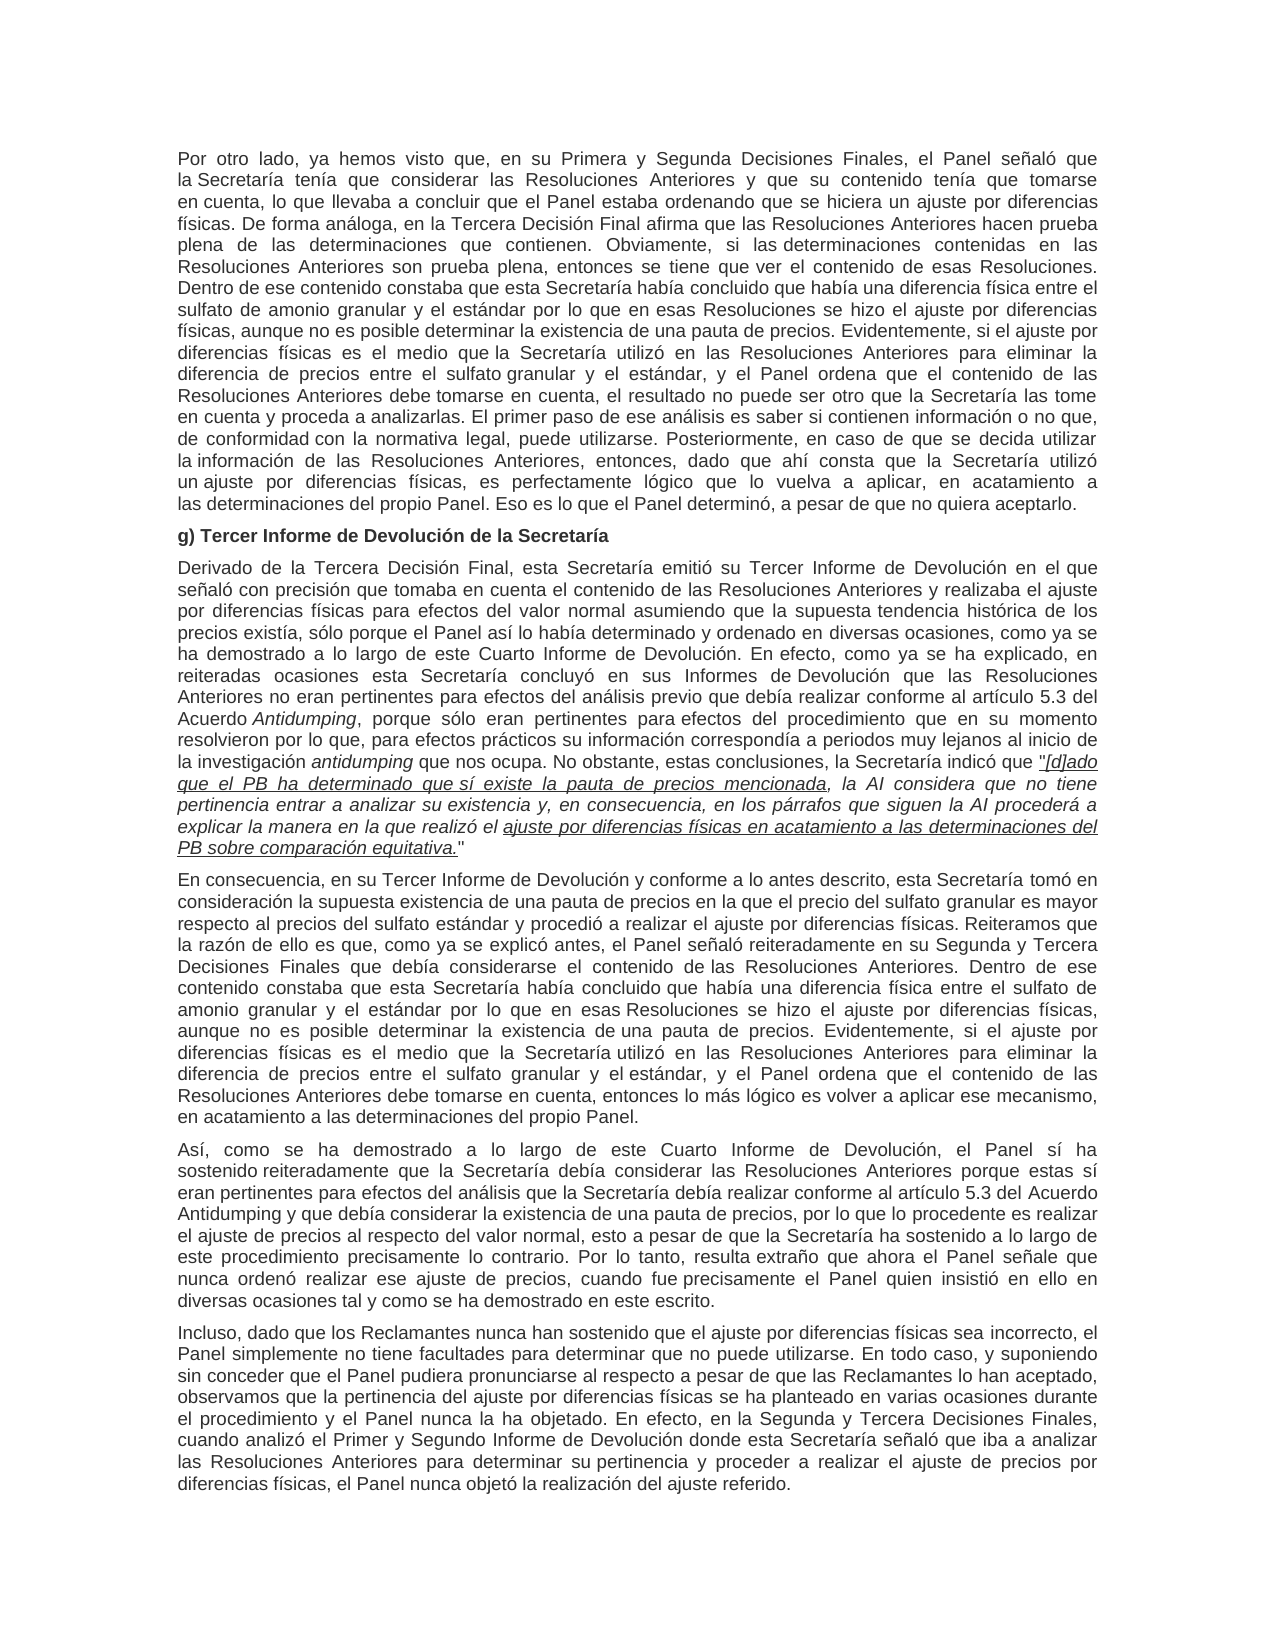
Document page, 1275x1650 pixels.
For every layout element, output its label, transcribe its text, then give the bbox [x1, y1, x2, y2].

text Incluso, dado que los Reclamantes nunca han sostenido que el ajuste por diferencias físicas sea incorrecto, el Panel simplemente no tiene facultades para determinar que no puede utilizarse. En todo caso, y suponiendo sin conceder que el Panel pudiera pronunciarse al respecto a pesar de que las Reclamantes lo han aceptado, observamos que la pertinencia del ajuste por diferencias físicas se ha planteado en varias ocasiones durante el procedimiento y el Panel nunca la ha objetado. En efecto, en la Segunda y Tercera Decisiones Finales, cuando analizó el Primer y Segundo Informe de Devolución donde esta Secretaría señaló que iba a analizar las Resoluciones Anteriores para determinar su pertinencia y proceder a realizar el ajuste de precios por diferencias físicas, el Panel nunca objetó la realización del ajuste referido. [177, 1321, 1098, 1494]
text Por otro lado, ya hemos visto que, en su Primera y Segunda Decisiones Finales, el Panel señaló que la Secretaría tenía que considerar las Resoluciones Anteriores y que su contenido tenía que tomarse en cuenta, lo que llevaba a concluir que el Panel estaba ordenando que se hiciera un ajuste por diferencias físicas. De forma análoga, en la Tercera Decisión Final afirma que las Resoluciones Anteriores hacen prueba plena de las determinaciones que contienen. Obviamente, si las determinaciones contenidas en las Resoluciones Anteriores son prueba plena, entonces se tiene que ver el contenido de esas Resoluciones. Dentro de ese contenido constaba que esta Secretaría había concluido que había una diferencia física entre el sulfato de amonio granular y el estándar por lo que en esas Resoluciones se hizo el ajuste por diferencias físicas, aunque no es posible determinar la existencia de una pauta de precios. Evidentemente, si el ajuste por diferencias físicas es el medio que la Secretaría utilizó en las Resoluciones Anteriores para eliminar la diferencia de precios entre el sulfato granular y el estándar, y el Panel ordena que el contenido de las Resoluciones Anteriores debe tomarse en cuenta, el resultado no puede ser otro que la Secretaría las tome en cuenta y proceda a analizarlas. El primer paso de ese análisis es saber si contienen información o no que, de conformidad con la normativa legal, puede utilizarse. Posteriormente, en caso de que se decida utilizar la información de las Resoluciones Anteriores, entonces, dado que ahí consta que la Secretaría utilizó un ajuste por diferencias físicas, es perfectamente lógico que lo vuelva a aplicar, en acatamiento a las determinaciones del propio Panel. Eso es lo que el Panel determinó, a pesar de que no quiera aceptarlo. [177, 148, 1098, 514]
text g) Tercer Informe de Devolución de la Secretaría [177, 525, 1098, 546]
text En consecuencia, en su Tercer Informe de Devolución y conforme a lo antes descrito, esta Secretaría tomó en consideración la supuesta existencia de una pauta de precios en la que el precio del sulfato granular es mayor respecto al precios del sulfato estándar y procedió a realizar el ajuste por diferencias físicas. Reiteramos que la razón de ello es que, como ya se explicó antes, el Panel señaló reiteradamente en su Segunda y Tercera Decisiones Finales que debía considerarse el contenido de las Resoluciones Anteriores. Dentro de ese contenido constaba que esta Secretaría había concluido que había una diferencia física entre el sulfato de amonio granular y el estándar por lo que en esas Resoluciones se hizo el ajuste por diferencias físicas, aunque no es posible determinar la existencia de una pauta de precios. Evidentemente, si el ajuste por diferencias físicas es el medio que la Secretaría utilizó en las Resoluciones Anteriores para eliminar la diferencia de precios entre el sulfato granular y el estándar, y el Panel ordena que el contenido de las Resoluciones Anteriores debe tomarse en cuenta, entonces lo más lógico es volver a aplicar ese mecanismo, en acatamiento a las determinaciones del propio Panel. [177, 869, 1098, 1128]
text Así, como se ha demostrado a lo largo de este Cuarto Informe de Devolución, el Panel sí ha sostenido reiteradamente que la Secretaría debía considerar las Resoluciones Anteriores porque estas sí eran pertinentes para efectos del análisis que la Secretaría debía realizar conforme al artículo 5.3 del Acuerdo Antidumping y que debía considerar la existencia de una pauta de precios, por lo que lo procedente es realizar el ajuste de precios al respecto del valor normal, esto a pesar de que la Secretaría ha sostenido a lo largo de este procedimiento precisamente lo contrario. Por lo tanto, resulta extraño que ahora el Panel señale que nunca ordenó realizar ese ajuste de precios, cuando fue precisamente el Panel quien insistió en ello en diversas ocasiones tal y como se ha demostrado en este escrito. [177, 1138, 1098, 1311]
text Derivado de la Tercera Decisión Final, esta Secretaría emitió su Tercer Informe de Devolución en el que señaló con precisión que tomaba en cuenta el contenido de las Resoluciones Anteriores y realizaba el ajuste por diferencias físicas para efectos del valor normal asumiendo que la supuesta tendencia histórica de los precios existía, sólo porque el Panel así lo había determinado y ordenado en diversas ocasiones, como ya se ha demostrado a lo largo de este Cuarto Informe de Devolución. En efecto, como ya se ha explicado, en reiteradas ocasiones esta Secretaría concluyó en sus Informes de Devolución que las Resoluciones Anteriores no eran pertinentes para efectos del análisis previo que debía realizar conforme al artículo 5.3 del Acuerdo Antidumping, porque sólo eran pertinentes para efectos del procedimiento que en su momento resolvieron por lo que, para efectos prácticos su información correspondía a periodos muy lejanos al inicio de la investigación antidumping que nos ocupa. No obstante, estas conclusiones, la Secretaría indicó que "[d]ado que el PB ha determinado que sí existe la pauta de precios mencionada, la AI considera que no tiene pertinencia entrar a analizar su existencia y, en consecuencia, en los párrafos que siguen la AI procederá a explicar la manera en la que realizó el ajuste por diferencias físicas en acatamiento a las determinaciones del PB sobre comparación equitativa." [177, 557, 1098, 859]
